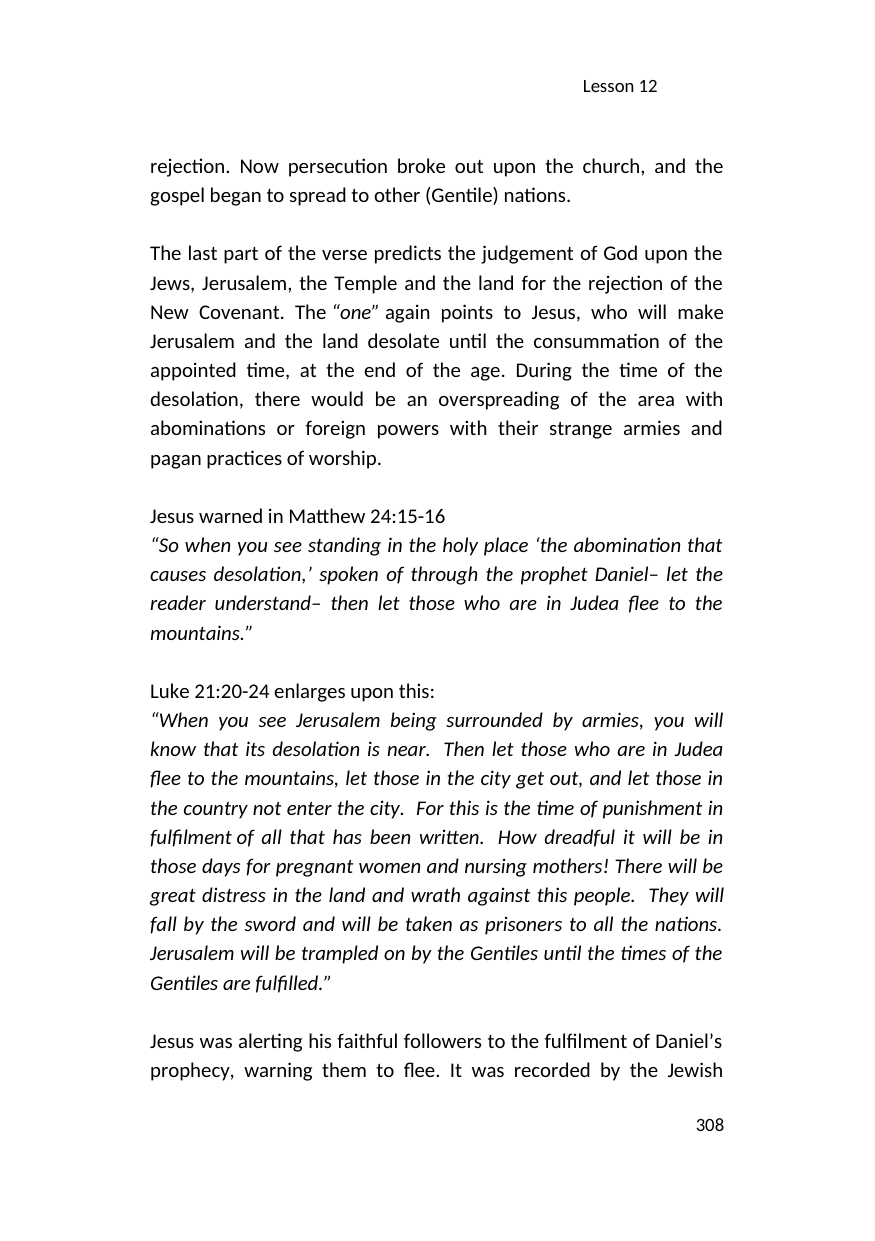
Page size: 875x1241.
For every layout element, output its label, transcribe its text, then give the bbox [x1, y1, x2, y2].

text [150, 150, 724, 208]
text The last part of the verse predicts the judgement of God upon the Jews, Jerusalem, the Temple and the land for the rejection of the New Covenant. The “one” again points to Jesus, who will make Jerusalem and the land desolate until the consummation of the appointed time, at the end of the age. During the time of the desolation, there would be an overspreading of the area with abominations or foreign powers with their strange armies and pagan practices of worship. [150, 237, 724, 471]
text Jesus warned in Matthew 24:15-16 [150, 500, 724, 529]
text “So when you see standing in the holy place ‘the abomination that causes desolation,’ spoken of through the prophet Daniel– let the reader understand– then let those who are in Judea flee to the mountains.” [150, 529, 724, 646]
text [150, 1025, 724, 1083]
text Luke 21:20-24 enlarges upon this: [150, 675, 724, 704]
text “When you see Jerusalem being surrounded by armies, you will know that its desolation is near. Then let those who are in Judea flee to the mountains, let those in the city get out, and let those in the country not enter the city. For this is the time of punishment in fulfilment of all that has been written. How dreadful it will be in those days for pregnant women and nursing mothers! There will be great distress in the land and wrath against this people. They will fall by the sword and will be taken as prisoners to all the nations. Jerusalem will be trampled on by the Gentiles until the times of the Gentiles are fulfilled.” [150, 704, 724, 996]
